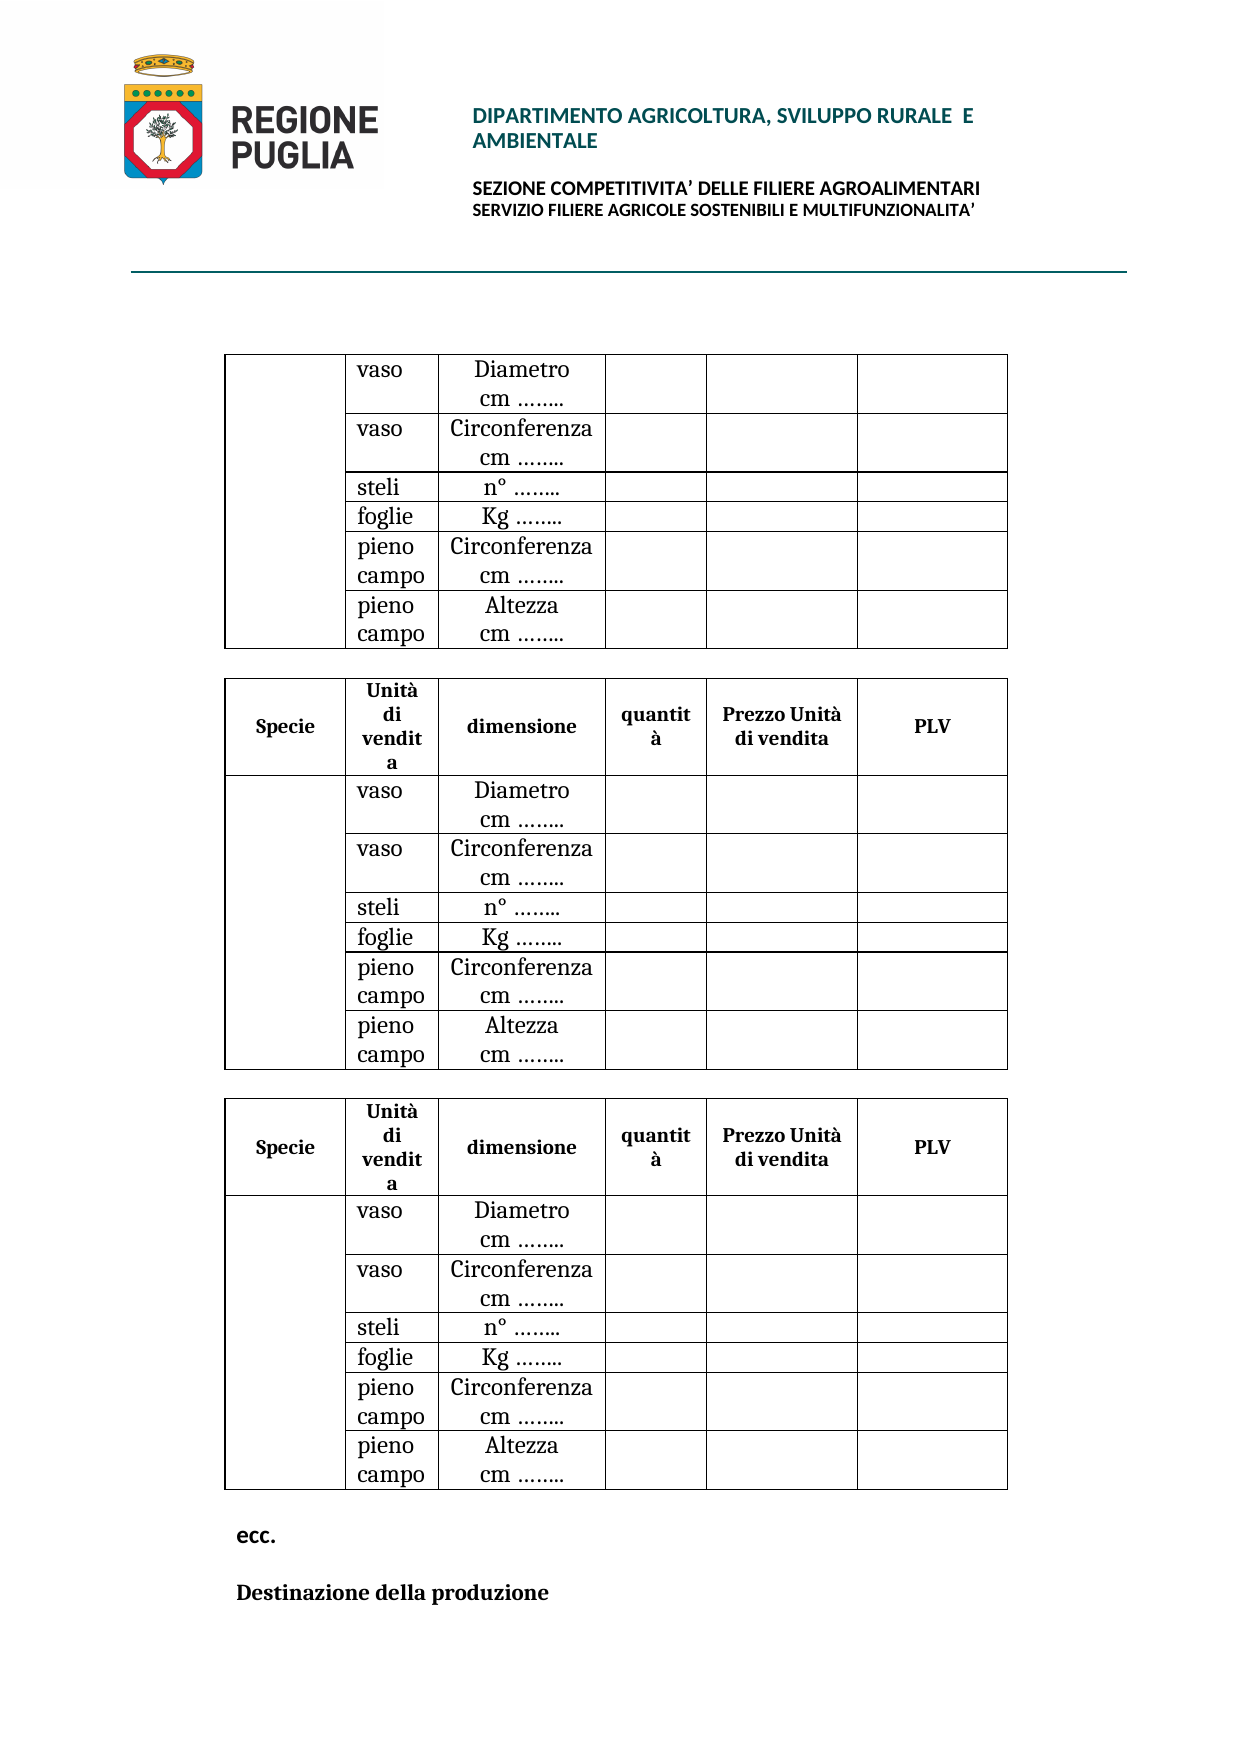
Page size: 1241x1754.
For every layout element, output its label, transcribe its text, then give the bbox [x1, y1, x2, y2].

table_cell [606, 776, 706, 833]
table_cell Altezza cm …….. [439, 591, 605, 648]
table_cell Diametro cm …….. [439, 355, 605, 413]
table_cell Circonferenza cm …….. [439, 532, 605, 589]
table_cell [707, 893, 857, 922]
table_cell [858, 591, 1007, 648]
table_cell [707, 532, 857, 589]
table_cell [707, 834, 857, 892]
table_cell [707, 1313, 857, 1342]
table_header quantità [606, 1099, 706, 1195]
table_cell Altezza cm …….. [439, 1011, 605, 1068]
table_cell [858, 1343, 1007, 1372]
table_cell vaso [346, 776, 438, 833]
table_cell [606, 1196, 706, 1254]
table_cell [226, 776, 345, 1068]
table_cell n° …….. [439, 473, 605, 501]
table_cell [858, 414, 1007, 471]
table_cell [606, 1011, 706, 1068]
table_header Unità di vendita [346, 1099, 438, 1195]
table_cell steli [346, 1313, 438, 1342]
table_cell [707, 1011, 857, 1068]
table_cell Circonferenza cm …….. [439, 1373, 605, 1430]
table_cell [858, 923, 1007, 951]
table_cell [707, 1373, 857, 1430]
table_header Specie [226, 1099, 345, 1195]
table_cell [858, 1011, 1007, 1068]
table_cell [707, 473, 857, 501]
table_cell pieno campo [346, 591, 438, 648]
table_cell pieno campo [346, 1373, 438, 1430]
table_cell [606, 923, 706, 951]
table_cell Circonferenza cm …….. [439, 1255, 605, 1312]
table_cell vaso [346, 355, 438, 413]
table_cell Circonferenza cm …….. [439, 834, 605, 892]
table_cell Circonferenza cm …….. [439, 414, 605, 471]
table_cell [858, 1431, 1007, 1489]
table_cell [707, 1431, 857, 1489]
table_cell Circonferenza cm …….. [439, 953, 605, 1010]
table_cell [606, 953, 706, 1010]
text ecc. [236, 1519, 1019, 1549]
text Destinazione della produzione [236, 1580, 1019, 1606]
table_cell [858, 1196, 1007, 1254]
table_cell Altezza cm …….. [439, 1431, 605, 1489]
table_cell [858, 355, 1007, 413]
table_cell [606, 1431, 706, 1489]
table_cell steli [346, 473, 438, 501]
table_cell pieno campo [346, 1011, 438, 1068]
table_cell foglie [346, 1343, 438, 1372]
table_cell [606, 355, 706, 413]
table_header PLV [858, 1099, 1007, 1195]
table_cell vaso [346, 1196, 438, 1254]
table_cell [707, 776, 857, 833]
table_header dimensione [439, 679, 605, 775]
table_cell [606, 1373, 706, 1430]
table_cell pieno campo [346, 953, 438, 1010]
table_cell [606, 1343, 706, 1372]
table_cell [858, 953, 1007, 1010]
table_cell Kg …….. [439, 502, 605, 531]
table_cell Diametro cm …….. [439, 776, 605, 833]
table_cell foglie [346, 923, 438, 951]
table_cell [606, 473, 706, 501]
table_cell vaso [346, 834, 438, 892]
table_cell vaso [346, 1255, 438, 1312]
table_cell [707, 923, 857, 951]
table_cell [226, 355, 345, 648]
table_cell [858, 776, 1007, 833]
table_cell [858, 893, 1007, 922]
table_cell [606, 893, 706, 922]
table_header Prezzo Unità di vendita [707, 1099, 857, 1195]
table_cell pieno campo [346, 1431, 438, 1489]
table_cell [606, 1255, 706, 1312]
table_cell [858, 1313, 1007, 1342]
table_cell [226, 1196, 345, 1489]
table_cell [858, 473, 1007, 501]
table_cell Kg …….. [439, 1343, 605, 1372]
table_cell vaso [346, 414, 438, 471]
table_cell n° …….. [439, 1313, 605, 1342]
table_header Unità di vendita [346, 679, 438, 775]
table_cell [858, 532, 1007, 589]
table_header Prezzo Unità di vendita [707, 679, 857, 775]
table_cell steli [346, 893, 438, 922]
table_cell [707, 355, 857, 413]
picture [0, 0, 384, 192]
table_cell [707, 1343, 857, 1372]
table_cell [606, 414, 706, 471]
table_cell [858, 1373, 1007, 1430]
table_cell [606, 591, 706, 648]
table_cell [858, 1255, 1007, 1312]
table_cell foglie [346, 502, 438, 531]
table_cell pieno campo [346, 532, 438, 589]
table_cell [606, 532, 706, 589]
table_cell [707, 953, 857, 1010]
table_cell n° …….. [439, 893, 605, 922]
table_header quantità [606, 679, 706, 775]
table_cell Kg …….. [439, 923, 605, 951]
table_cell [858, 502, 1007, 531]
table_cell [707, 1196, 857, 1254]
table_cell [606, 834, 706, 892]
table_cell [606, 1313, 706, 1342]
table_cell [606, 502, 706, 531]
table_header Specie [226, 679, 345, 775]
table_header PLV [858, 679, 1007, 775]
table_cell [707, 502, 857, 531]
table_cell [858, 834, 1007, 892]
table_cell [707, 591, 857, 648]
table_cell Diametro cm …….. [439, 1196, 605, 1254]
table_cell [707, 414, 857, 471]
table_header dimensione [439, 1099, 605, 1195]
table_cell [707, 1255, 857, 1312]
